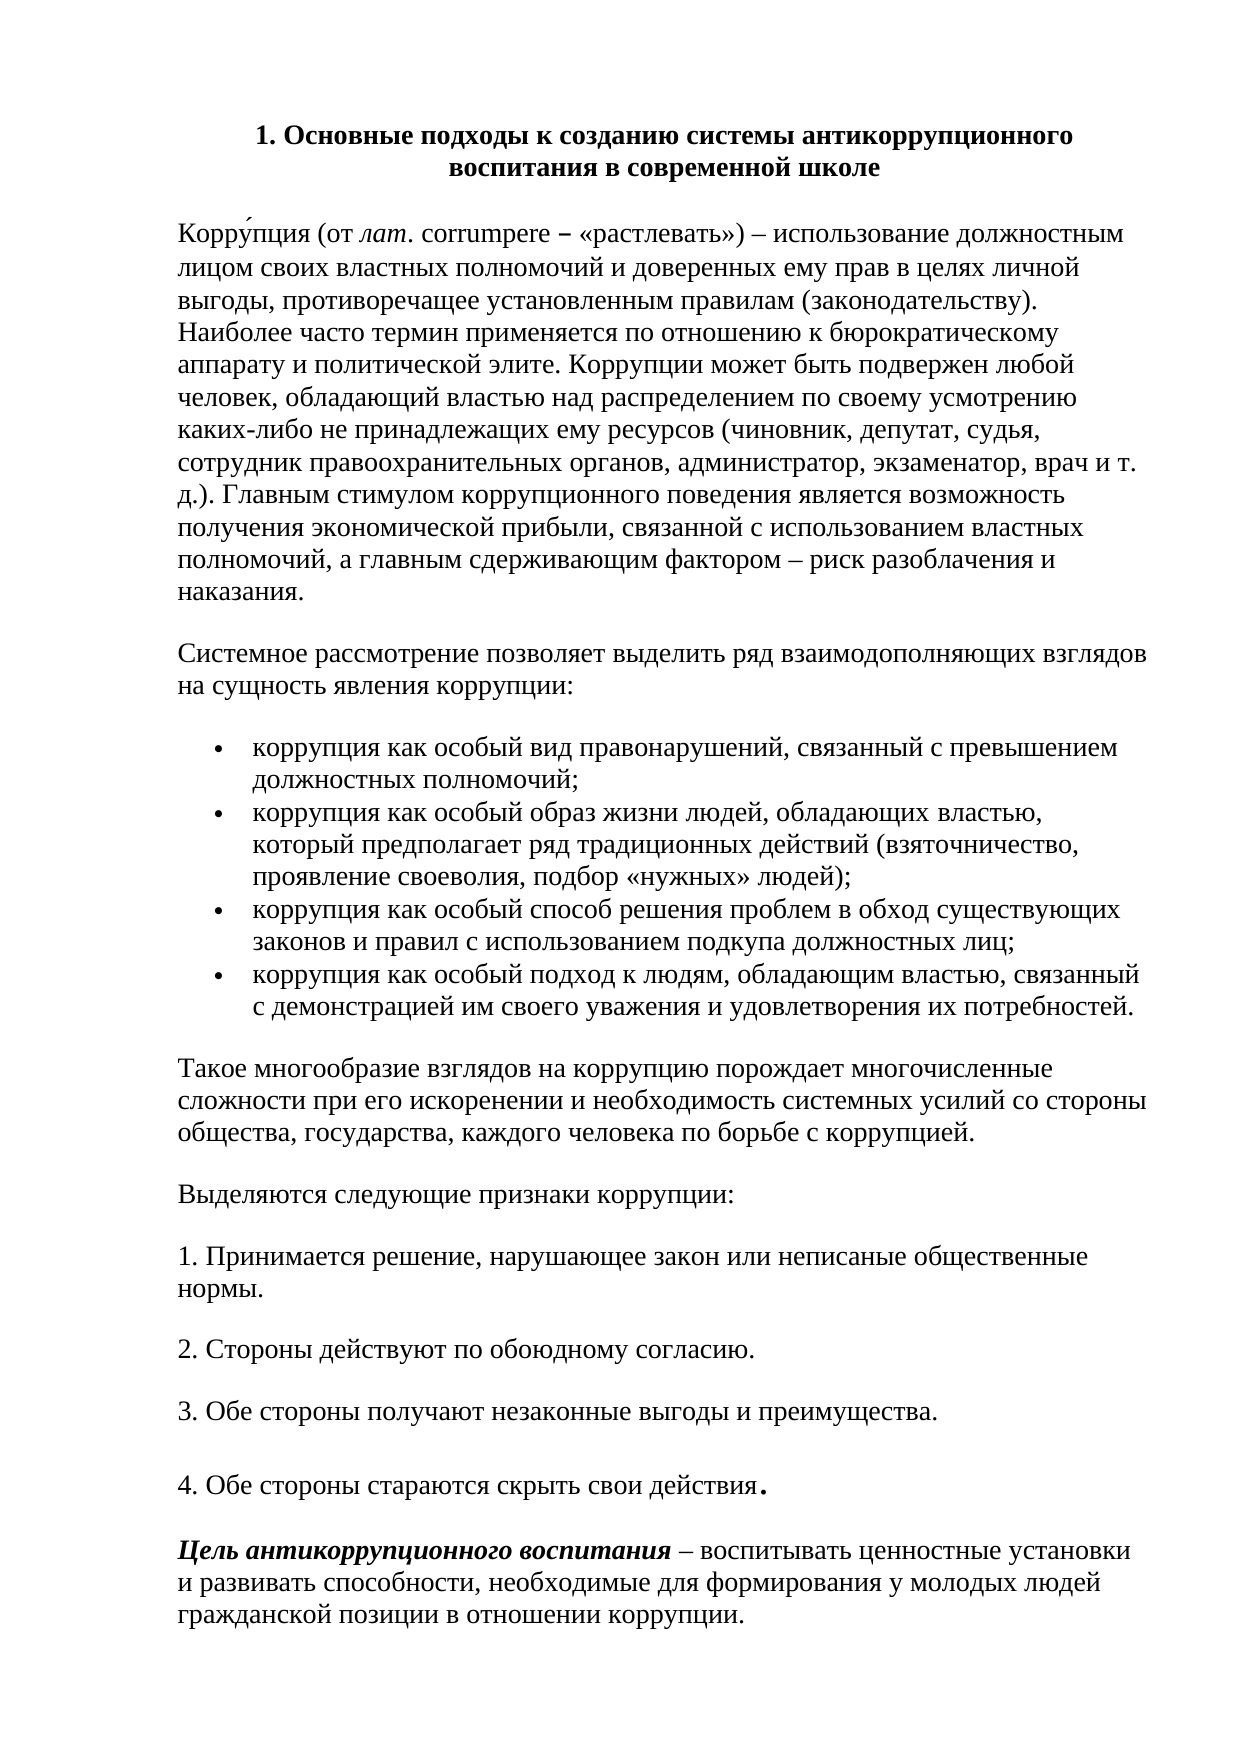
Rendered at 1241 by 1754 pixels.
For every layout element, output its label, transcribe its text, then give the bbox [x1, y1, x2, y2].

list коррупция как особый способ решения проблем в обход существующих законов и правил с использованием подкупа должностных лиц; [215, 892, 1152, 957]
text Корру́пция (от лат. corrumpere – «растлевать») – использование должностным лицом своих властных полномочий и доверенных ему прав в целях личной выгоды, противоречащее установленным правилам (законодательству). Наиболее часто термин применяется по отношению к бюрократическому аппарату и политической элите. Коррупции может быть подвержен любой человек, обладающий властью над распределением по своему усмотрению каких-либо не принадлежащих ему ресурсов (чиновник, депутат, судья, сотрудник правоохранительных органов, администратор, экзаменатор, врач и т. д.). Главным стимулом коррупционного поведения является возможность получения экономической прибыли, связанной с использованием властных полномочий, а главным сдерживающим фактором – риск разоблачения и наказания. [177, 212, 1152, 607]
list коррупция как особый образ жизни людей, обладающих властью, который предполагает ряд традиционных действий (взяточничество, проявление своеволия, подбор «нужных» людей); [215, 795, 1152, 892]
text 2. Стороны действуют по обоюдному согласию. [177, 1332, 1152, 1365]
list коррупция как особый подход к людям, обладающим властью, связанный с демонстрацией им своего уважения и удовлетворения их потребностей. [215, 957, 1152, 1021]
text Выделяются следующие признаки коррупции: [177, 1177, 1152, 1209]
list коррупция как особый вид правонарушений, связанный с превышением должностных полномочий; [215, 730, 1152, 795]
text Цель антикоррупционного воспитания – воспитывать ценностные установки и развивать способности, необходимые для формирования у молодых людей гражданской позиции в отношении коррупции. [177, 1533, 1152, 1630]
text 1. Принимается решение, нарушающее закон или неписаные общественные нормы. [177, 1238, 1152, 1303]
text 3. Обе стороны получают незаконные выгоды и преимущества. [177, 1394, 1152, 1426]
text 4. Обе стороны стараются скрыть свои действия. [177, 1456, 1152, 1503]
text 1. Основные подходы к созданию системы антикоррупционного воспитания в современной школе [177, 118, 1152, 183]
text Системное рассмотрение позволяет выделить ряд взаимодополняющих взглядов на сущность явления коррупции: [177, 636, 1152, 701]
text Такое многообразие взглядов на коррупцию порождает многочисленные сложности при его искоренении и необходимость системных усилий со стороны общества, государства, каждого человека по борьбе с коррупцией. [177, 1051, 1152, 1148]
